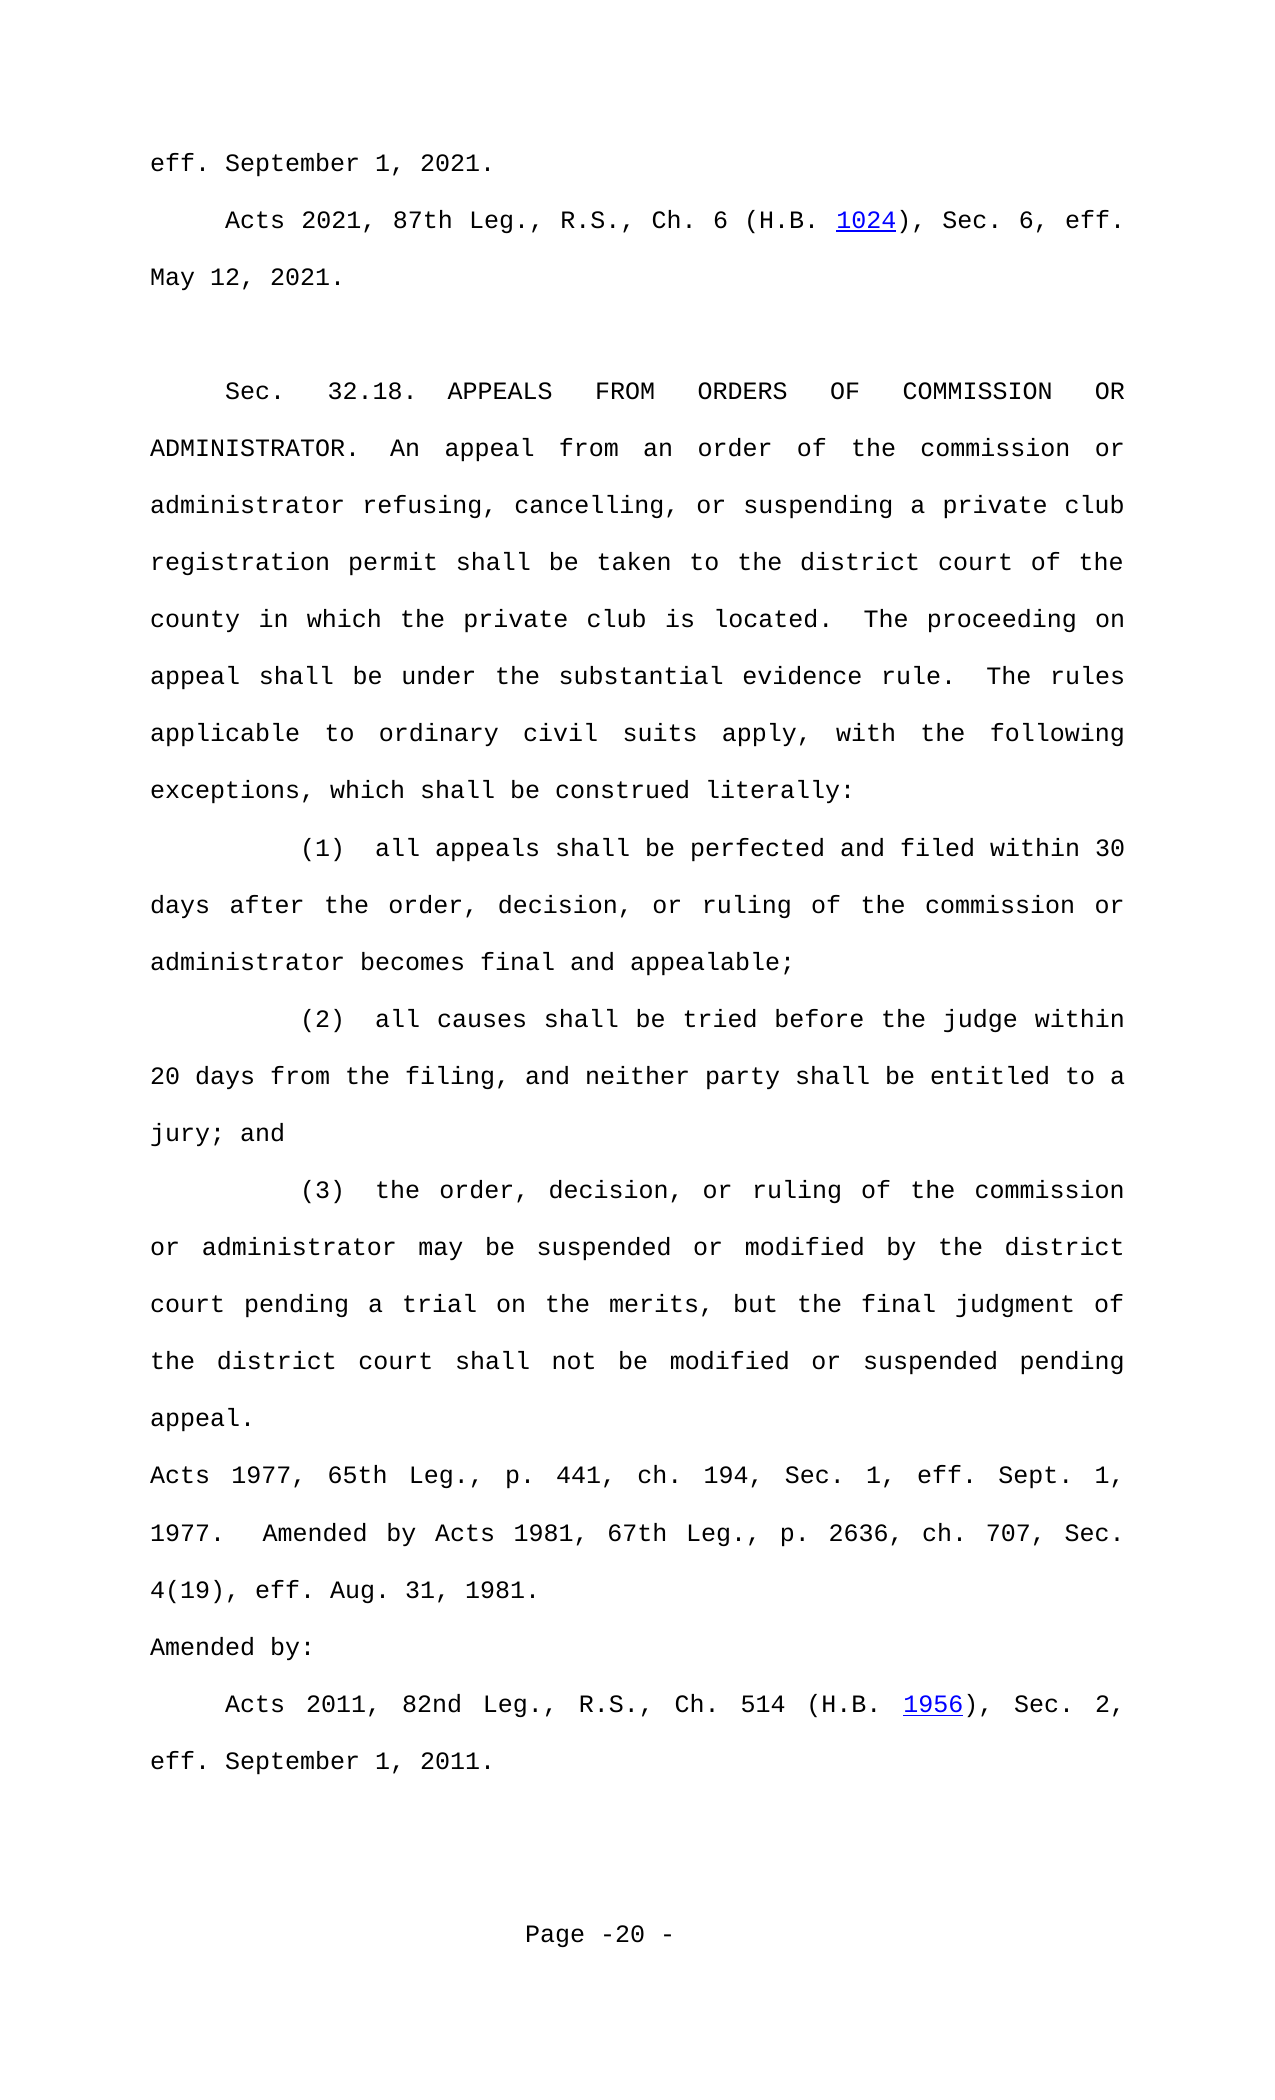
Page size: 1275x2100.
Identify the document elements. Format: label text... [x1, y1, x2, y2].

text (3) the order, decision, or ruling of the commission or administrator may be suspended or modified by the district court pending a trial on the merits, but the final judgment of the district court shall not be modified or suspended pending appeal. [150, 1177, 1125, 1434]
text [150, 150, 1125, 178]
text Acts 1977, 65th Leg., p. 441, ch. 194, Sec. 1, eff. Sept. 1, 1977. Amended by Acts 1981, 67th Leg., p. 2636, ch. 707, Sec. 4(19), eff. Aug. 31, 1981. [150, 1463, 1125, 1606]
text Amended by: [150, 1634, 1125, 1663]
text Sec. 32.18. APPEALS FROM ORDERS OF COMMISSION OR ADMINISTRATOR. An appeal from an order of the commission or administrator refusing, cancelling, or suspending a private club registration permit shall be taken to the district court of the county in which the private club is located. The proceeding on appeal shall be under the substantial evidence rule. The rules applicable to ordinary civil suits apply, with the following exceptions, which shall be construed literally: [150, 378, 1125, 806]
text (1) all appeals shall be perfected and filed within 30 days after the order, decision, or ruling of the commission or administrator becomes final and appealable; [150, 835, 1125, 978]
text Acts 2011, 82nd Leg., R.S., Ch. 514 (H.B. 1956), Sec. 2, eff. September 1, 2011. [150, 1691, 1125, 1777]
text Acts 2021, 87th Leg., R.S., Ch. 6 (H.B. 1024), Sec. 6, eff. May 12, 2021. [150, 207, 1125, 293]
text (2) all causes shall be tried before the judge within 20 days from the filing, and neither party shall be entitled to a jury; and [150, 1006, 1125, 1149]
